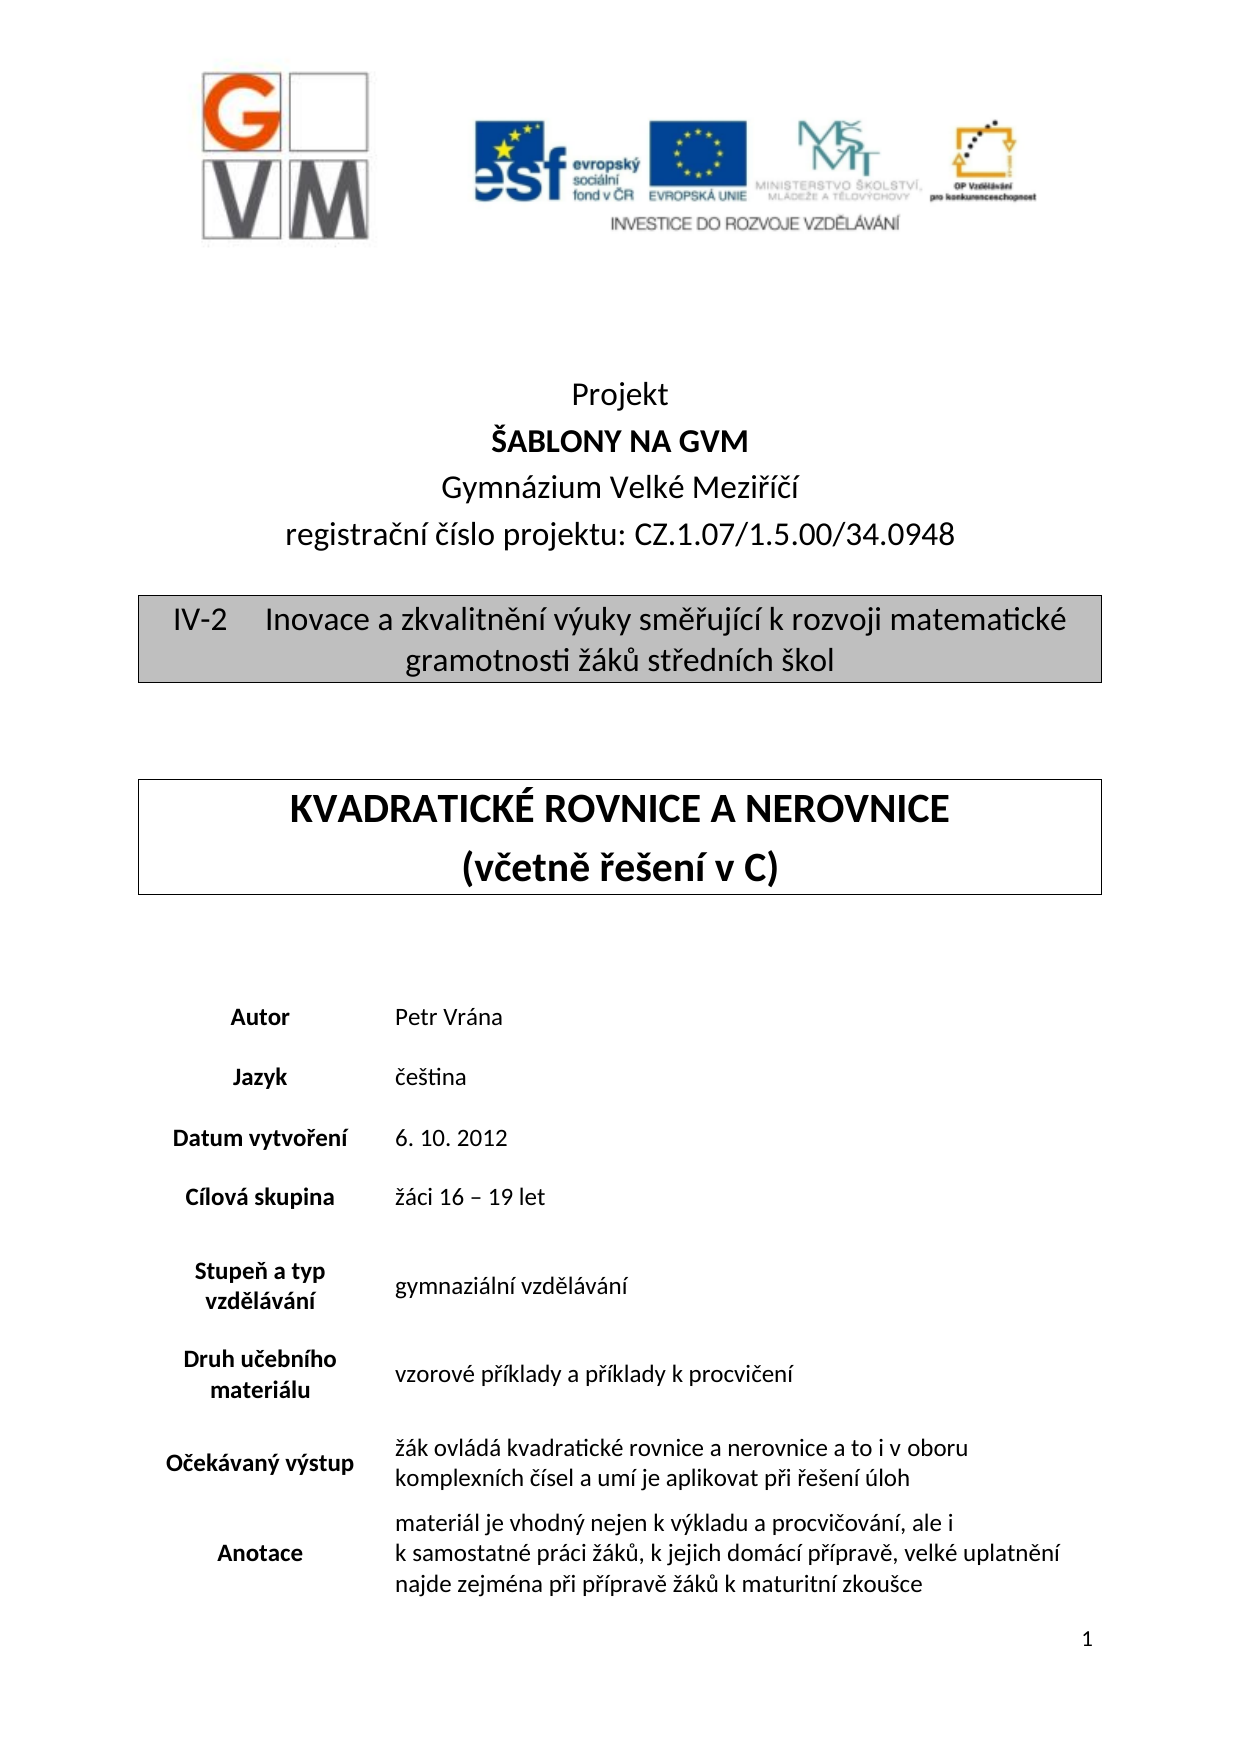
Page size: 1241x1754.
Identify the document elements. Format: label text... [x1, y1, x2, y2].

table_cell materiál je vhodný nejen k výkladu a procvičování, ale i k samostatné práci žáků, k jejich domácí přípravě, velké uplatnění najde zejména při přípravě žáků k maturitní zkoušce [384, 1507, 1096, 1598]
table_cell Anotace [136, 1507, 384, 1598]
text Gymnázium Velké Meziříčí [148, 466, 1093, 507]
table_cell čeština 6. 10. 2012 [384, 1061, 1096, 1152]
text Projekt [148, 373, 1093, 414]
table_header Autor [136, 973, 384, 1061]
table_cell Stupeň a typ vzdělávání [136, 1241, 384, 1329]
text KVADRATICKÉ ROVNICE A NEROVNICE [139, 780, 1101, 833]
picture [164, 34, 407, 274]
text (včetně řešení v C) [139, 838, 1101, 894]
table_header Petr Vrána [384, 973, 1096, 1061]
table_cell Očekávaný výstup [136, 1418, 384, 1507]
table_cell Jazyk Datum vytvoření [136, 1061, 384, 1152]
table_cell Cílová skupina [136, 1153, 384, 1241]
table_cell gymnaziální vzdělávání [384, 1241, 1096, 1329]
table_cell Druh učebního materiálu [136, 1330, 384, 1418]
table_cell žák ovládá kvadratické rovnice a nerovnice a to i v oboru komplexních čísel a umí je aplikovat při řešení úloh [384, 1418, 1096, 1507]
picture [446, 96, 1037, 237]
table_cell vzorové příklady a příklady k procvičení [384, 1330, 1096, 1418]
text registrační číslo projektu: CZ.1.07/1.5.00/34.0948 [148, 513, 1093, 554]
text ŠABLONY NA GVM [148, 420, 1093, 460]
table_cell žáci 16 – 19 let [384, 1153, 1096, 1241]
text IV-2 Inovace a zkvalitnění výuky směřující k rozvoji matematické gramotnosti žáků středních škol [139, 596, 1101, 682]
